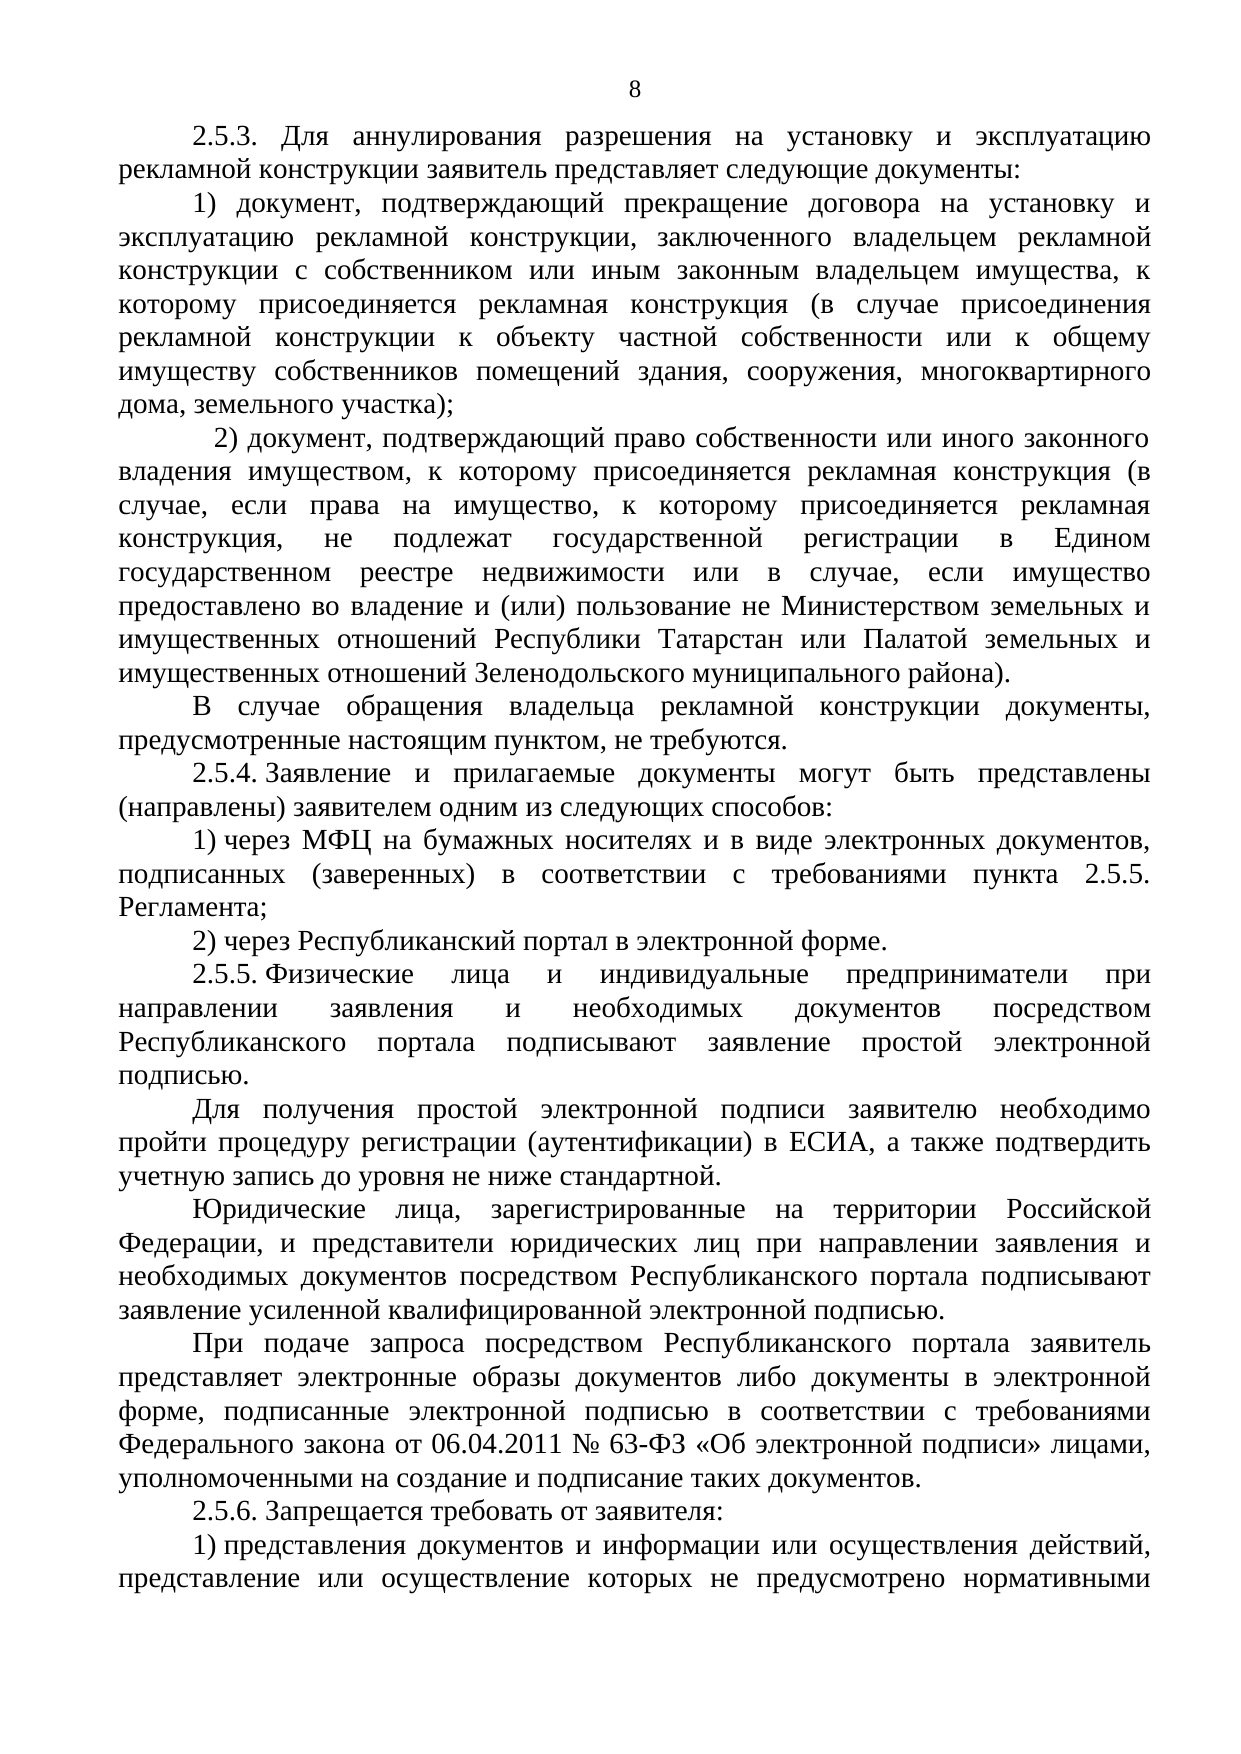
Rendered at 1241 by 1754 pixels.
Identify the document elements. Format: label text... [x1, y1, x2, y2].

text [118, 1527, 1152, 1594]
text Юридические лица, зарегистрированные на территории Российской Федерации, и представители юридических лиц при направлении заявления и необходимых документов посредством Республиканского портала подписывают заявление усиленной квалифицированной электронной подписью. [118, 1191, 1152, 1326]
text 2.5.3. Для аннулирования разрешения на установку и эксплуатацию рекламной конструкции заявитель представляет следующие документы: [118, 118, 1152, 185]
text При подаче запроса посредством Республиканского портала заявитель представляет электронные образы документов либо документы в электронной форме, подписанные электронной подписью в соответствии с требованиями Федерального закона от 06.04.2011 № 63-ФЗ «Об электронной подписи» лицами, уполномоченными на создание и подписание таких документов. [118, 1326, 1152, 1493]
text Для получения простой электронной подписи заявителю необходимо пройти процедуру регистрации (аутентификации) в ЕСИА, а также подтвердить учетную запись до уровня не ниже стандартной. [118, 1091, 1152, 1191]
text 1) документ, подтверждающий прекращение договора на установку и эксплуатацию рекламной конструкции, заключенного владельцем рекламной конструкции с собственником или иным законным владельцем имущества, к которому присоединяется рекламная конструкция (в случае присоединения рекламной конструкции к объекту частной собственности или к общему имуществу собственников помещений здания, сооружения, многоквартирного дома, земельного участка); [118, 185, 1152, 420]
text 1) через МФЦ на бумажных носителях и в виде электронных документов, подписанных (заверенных) в соответствии с требованиями пункта 2.5.5. Регламента; [118, 822, 1152, 923]
text 2.5.5. Физические лица и индивидуальные предприниматели при направлении заявления и необходимых документов посредством Республиканского портала подписывают заявление простой электронной подписью. [118, 957, 1152, 1091]
text 2.5.6. Запрещается требовать от заявителя: [118, 1493, 1152, 1527]
text В случае обращения владельца рекламной конструкции документы, предусмотренные настоящим пунктом, не требуются. [118, 688, 1152, 755]
text 2.5.4. Заявление и прилагаемые документы могут быть представлены (направлены) заявителем одним из следующих способов: [118, 755, 1152, 822]
text 2) через Республиканский портал в электронной форме. [118, 923, 1152, 957]
